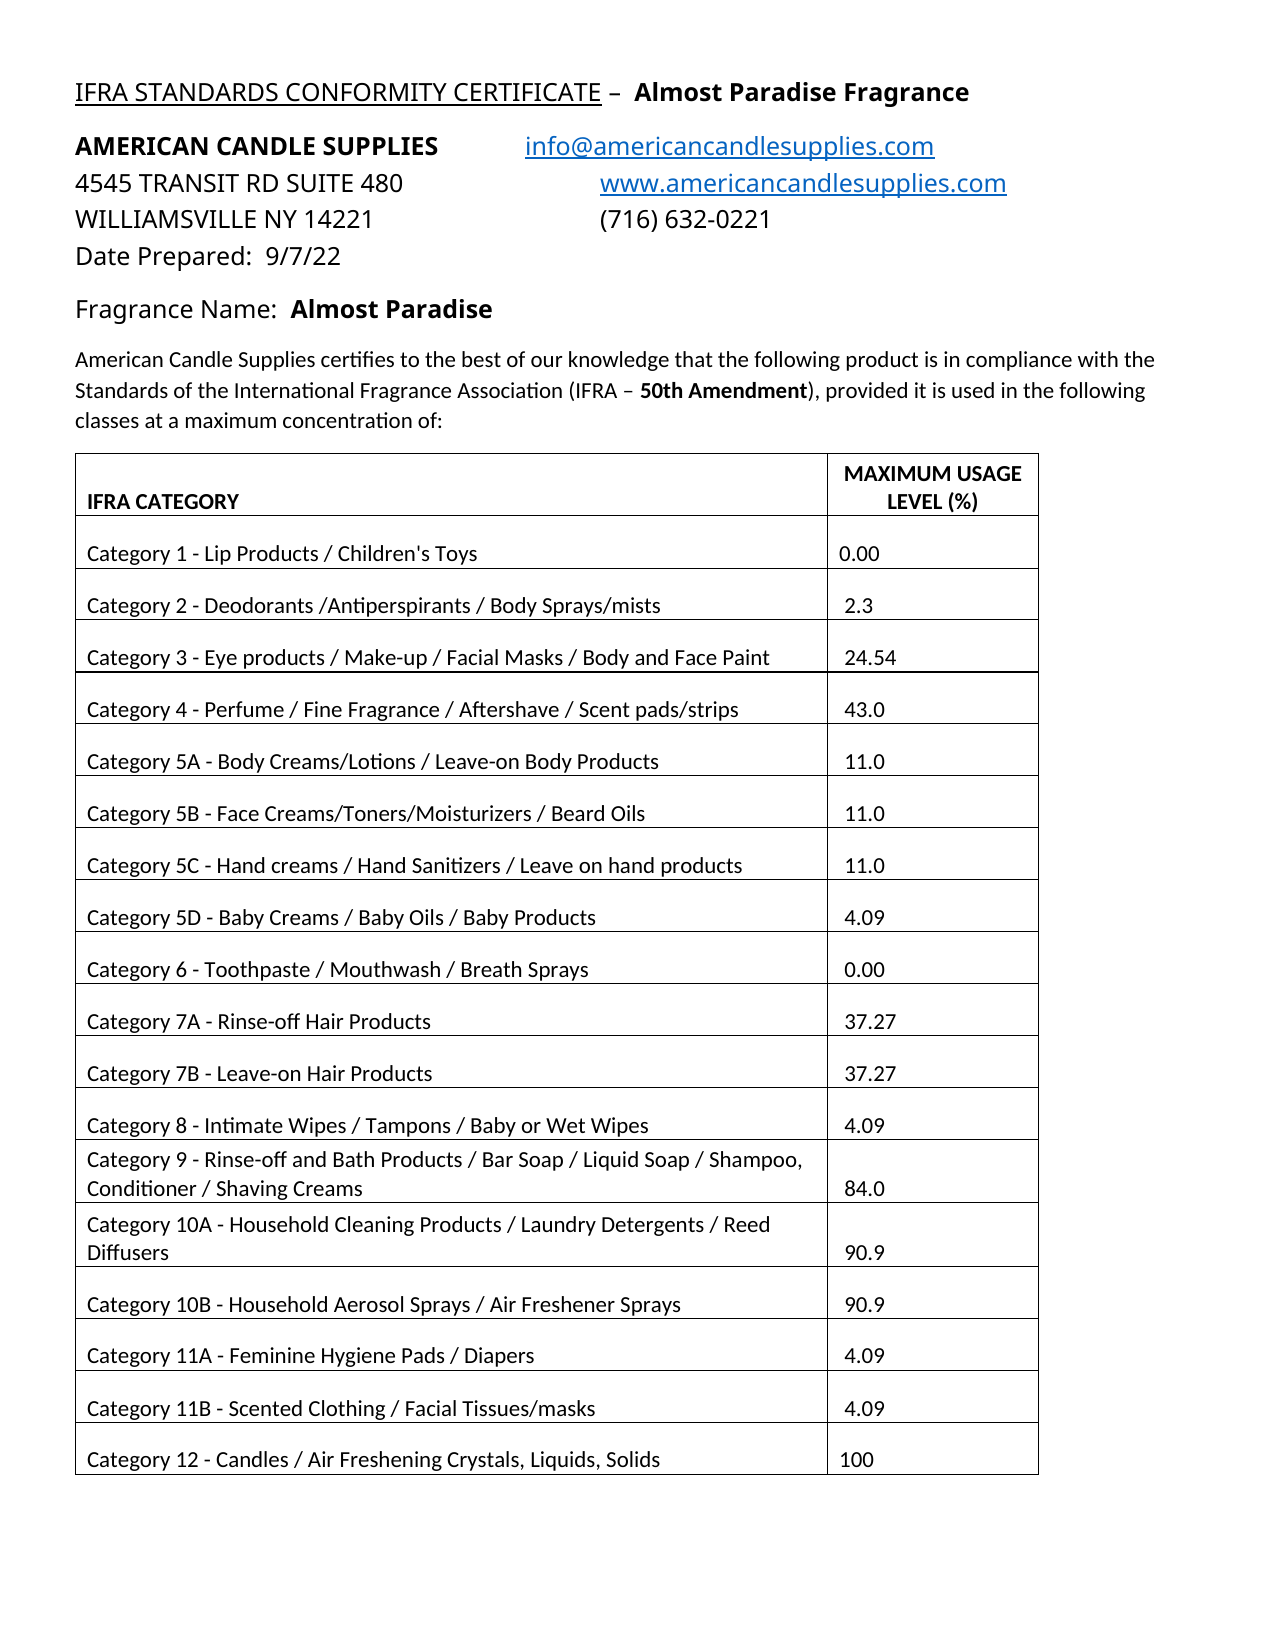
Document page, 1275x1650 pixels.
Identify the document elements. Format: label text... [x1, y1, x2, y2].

table_cell 43.0 [828, 673, 1038, 723]
table_header MAXIMUM USAGE LEVEL (%) [828, 454, 1038, 515]
table_cell 11.0 [828, 828, 1038, 879]
table_cell Category 8 - Intimate Wipes / Tampons / Baby or Wet Wipes [76, 1088, 827, 1139]
table_cell 84.0 [828, 1140, 1038, 1202]
text IFRA STANDARDS CONFORMITY CERTIFICATE – Almost Paradise Fragrance [75, 75, 1200, 109]
table_cell Category 2 - Deodorants /Antiperspirants / Body Sprays/mists [76, 569, 827, 619]
table_cell Category 11A - Feminine Hygiene Pads / Diapers [76, 1319, 827, 1370]
table_cell 90.9 [828, 1203, 1038, 1266]
table_cell 100 [828, 1423, 1038, 1474]
table_cell 2.3 [828, 569, 1038, 619]
table_cell 37.27 [828, 1036, 1038, 1087]
table_cell Category 7B - Leave-on Hair Products [76, 1036, 827, 1087]
table_cell Category 4 - Perfume / Fine Fragrance / Aftershave / Scent pads/strips [76, 673, 827, 723]
table_cell Category 3 - Eye products / Make-up / Facial Masks / Body and Face Paint [76, 620, 827, 671]
table_cell 4.09 [828, 1319, 1038, 1370]
table_cell Category 7A - Rinse-off Hair Products [76, 984, 827, 1035]
table_cell Category 10B - Household Aerosol Sprays / Air Freshener Sprays [76, 1267, 827, 1318]
table_cell 4.09 [828, 880, 1038, 931]
table_cell Category 5B - Face Creams/Toners/Moisturizers / Beard Oils [76, 776, 827, 827]
table_cell 0.00 [828, 516, 1038, 567]
table_cell Category 9 - Rinse-off and Bath Products / Bar Soap / Liquid Soap / Shampoo, Conditioner / Shaving Creams [76, 1140, 827, 1202]
text AMERICAN CANDLE SUPPLIES info@americancandlesupplies.com 4545 TRANSIT RD SUITE 480 www.americancandlesupplies.com WILLIAMSVILLE NY 14221 (716) 632-0221 Date Prepared: 9/7/22 [75, 128, 1200, 273]
table_cell Category 5D - Baby Creams / Baby Oils / Baby Products [76, 880, 827, 931]
table_cell 0.00 [828, 932, 1038, 983]
table_cell Category 1 - Lip Products / Children's Toys [76, 516, 827, 567]
table_cell 11.0 [828, 776, 1038, 827]
table_cell 4.09 [828, 1088, 1038, 1139]
table_cell Category 5C - Hand creams / Hand Sanitizers / Leave on hand products [76, 828, 827, 879]
text Fragrance Name: Almost Paradise [75, 292, 1200, 326]
table_cell Category 10A - Household Cleaning Products / Laundry Detergents / Reed Diffusers [76, 1203, 827, 1266]
table_cell 24.54 [828, 620, 1038, 671]
table_cell 37.27 [828, 984, 1038, 1035]
table_cell 11.0 [828, 724, 1038, 775]
table_cell 90.9 [828, 1267, 1038, 1318]
table_cell Category 5A - Body Creams/Lotions / Leave-on Body Products [76, 724, 827, 775]
table_cell Category 11B - Scented Clothing / Facial Tissues/masks [76, 1371, 827, 1422]
table_header IFRA CATEGORY [76, 454, 827, 515]
table_cell 4.09 [828, 1371, 1038, 1422]
table_cell Category 6 - Toothpaste / Mouthwash / Breath Sprays [76, 932, 827, 983]
table_cell Category 12 - Candles / Air Freshening Crystals, Liquids, Solids [76, 1423, 827, 1474]
text American Candle Supplies certifies to the best of our knowledge that the following product is in compliance with the Standards of the International Fragrance Association (IFRA – 50th Amendment), provided it is used in the following classes at a maximum concentration of: [75, 346, 1200, 434]
